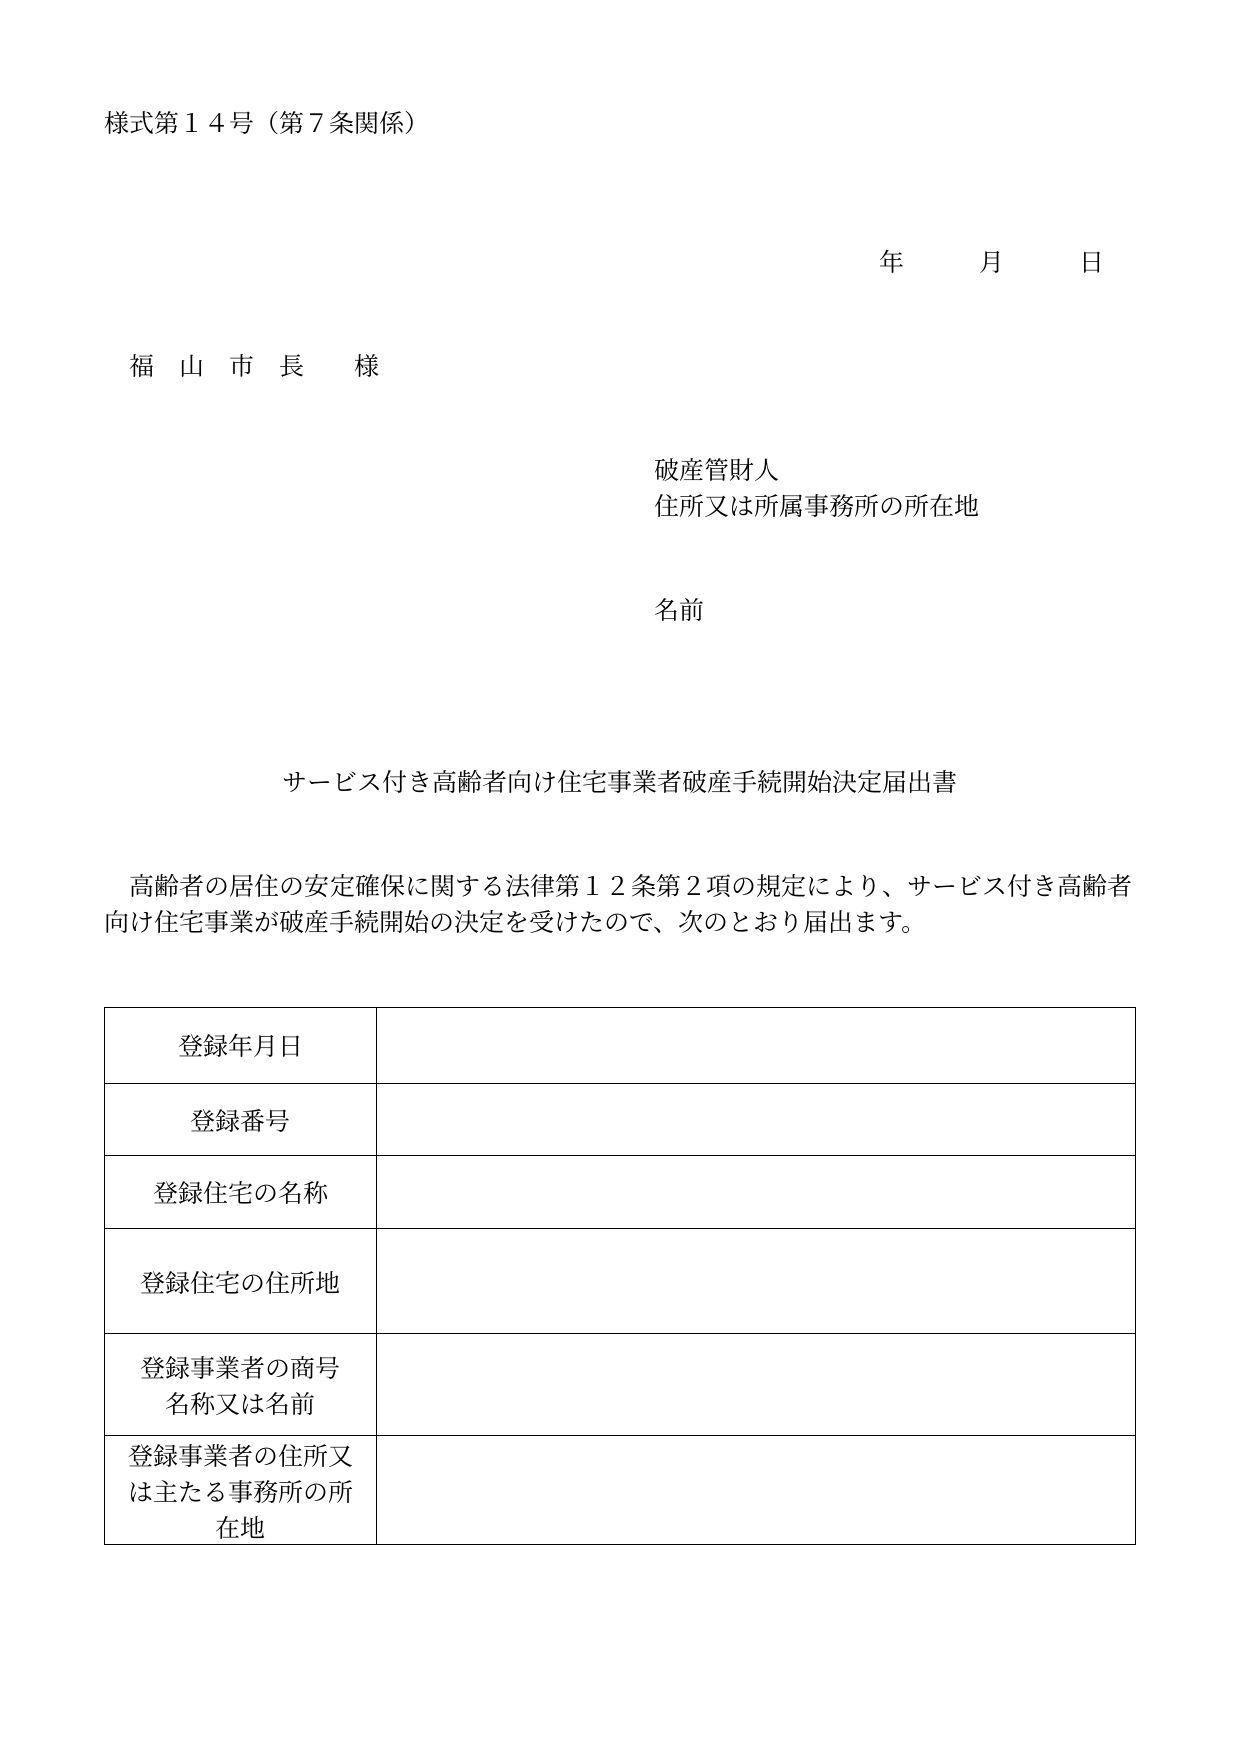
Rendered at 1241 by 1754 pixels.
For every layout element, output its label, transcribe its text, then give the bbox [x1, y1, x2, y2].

text 破産管財人 [104, 450, 1136, 486]
table_cell [377, 1156, 1135, 1228]
text 福 山 市 長 様 [104, 346, 1136, 382]
table_header 登録年月日 [105, 1008, 376, 1082]
table_cell [377, 1334, 1135, 1435]
text 高齢者の居住の安定確保に関する法律第１２条第２項の規定により、サービス付き高齢者向け住宅事業が破産手続開始の決定を受けたので、次のとおり届出ます。 [104, 867, 1136, 938]
text 年 月 日 [104, 242, 1136, 278]
text 名前 [104, 590, 1136, 626]
table_header [377, 1008, 1135, 1082]
table_cell [377, 1436, 1135, 1544]
table_cell 登録住宅の住所地 [105, 1229, 376, 1333]
table_cell 登録事業者の商号 名称又は名前 [105, 1334, 376, 1435]
table_cell [377, 1229, 1135, 1333]
table_cell 登録番号 [105, 1084, 376, 1155]
table_cell [377, 1084, 1135, 1155]
table_cell 登録事業者の住所又は主たる事務所の所在地 [105, 1436, 376, 1544]
table_cell 登録住宅の名称 [105, 1156, 376, 1228]
text 住所又は所属事務所の所在地 [104, 486, 1136, 522]
text サービス付き高齢者向け住宅事業者破産手続開始決定届出書 [104, 763, 1136, 798]
text 様式第１４号（第７条関係） [104, 104, 1136, 140]
